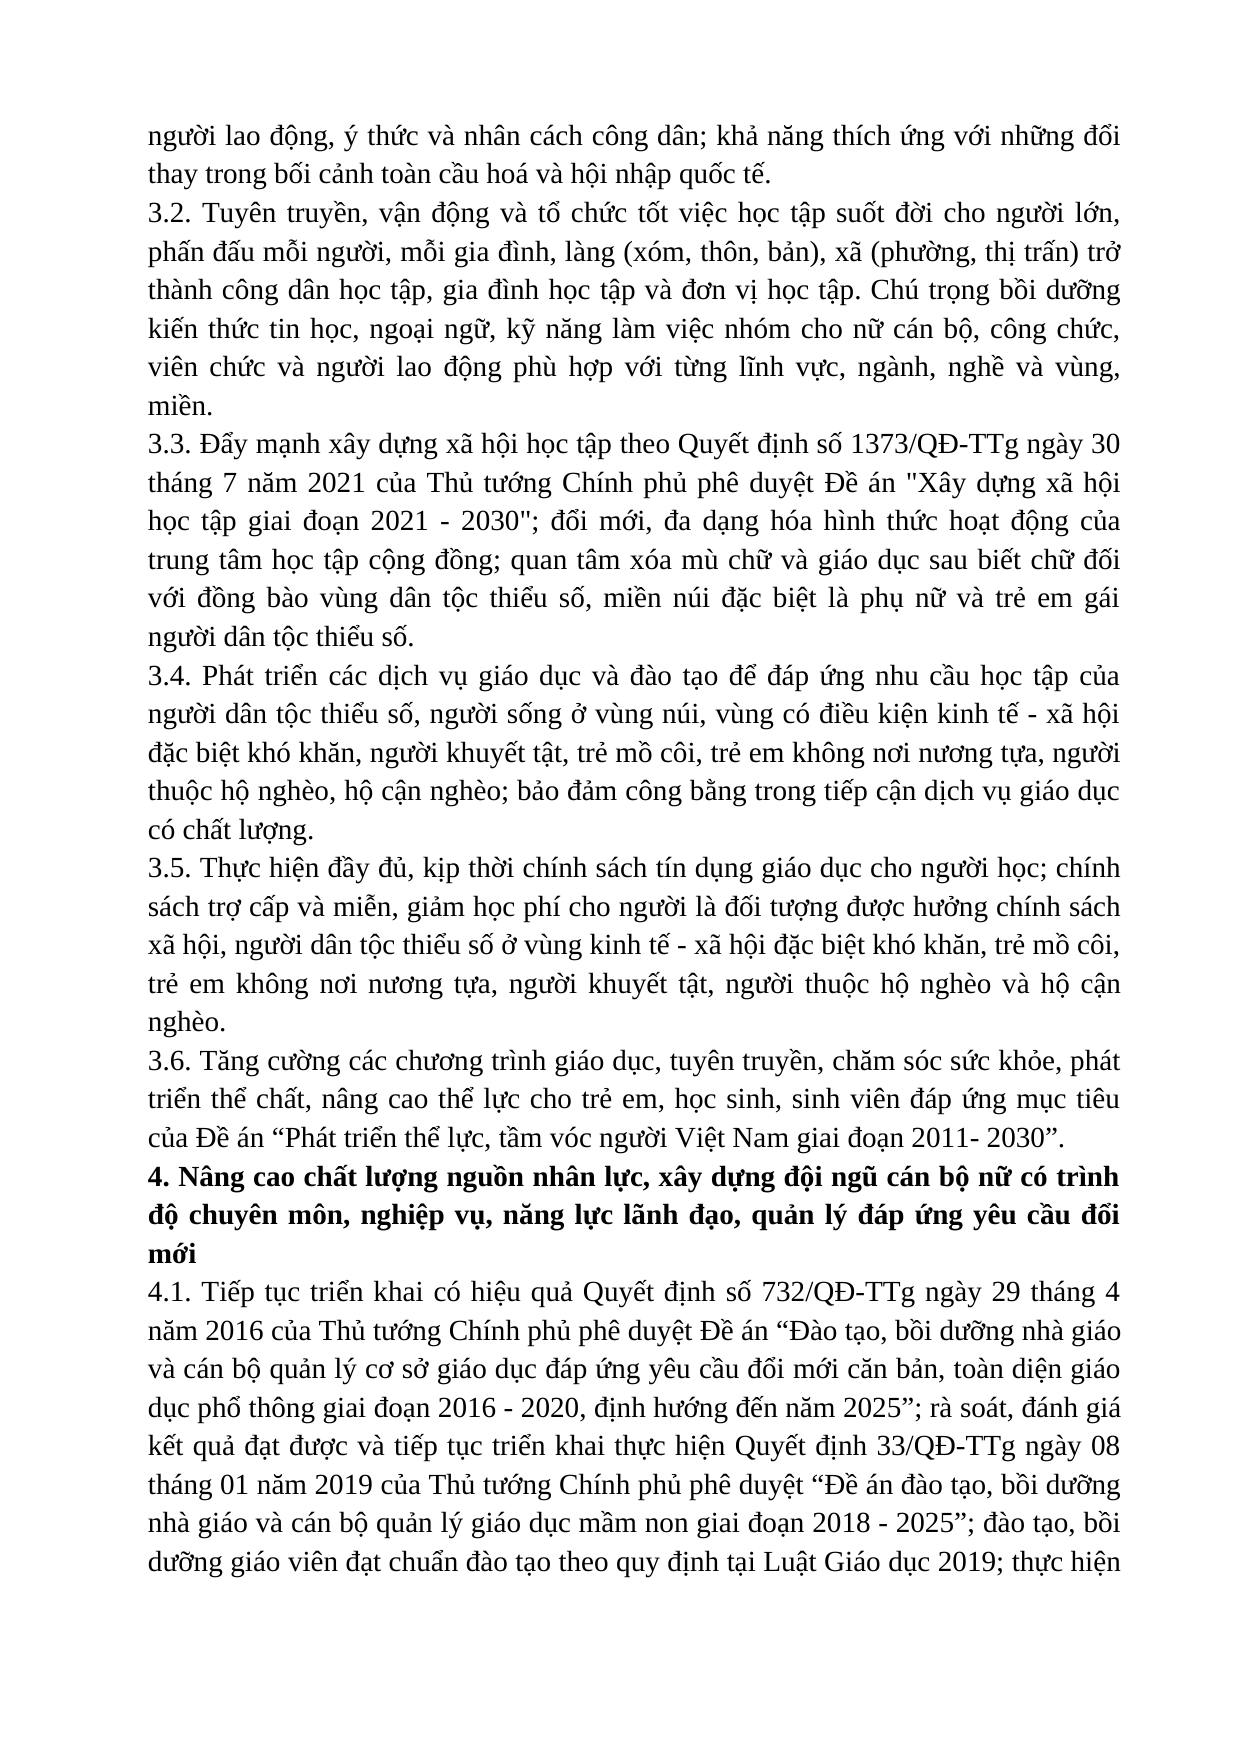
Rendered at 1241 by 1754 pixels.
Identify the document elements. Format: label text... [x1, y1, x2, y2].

text 3.6. Tăng cường các chương trình giáo dục, tuyên truyền, chăm sóc sức khỏe, phát triển thể chất, nâng cao thể lực cho trẻ em, học sinh, sinh viên đáp ứng mục tiêu của Đề án “Phát triển thể lực, tầm vóc người Việt Nam giai đoạn 2011- 2030”. [148, 1043, 1122, 1154]
text 3.4. Phát triển các dịch vụ giáo dục và đào tạo để đáp ứng nhu cầu học tập của người dân tộc thiểu số, người sống ở vùng núi, vùng có điều kiện kinh tế - xã hội đặc biệt khó khăn, người khuyết tật, trẻ mồ côi, trẻ em không nơi nương tựa, người thuộc hộ nghèo, hộ cận nghèo; bảo đảm công bằng trong tiếp cận dịch vụ giáo dục có chất lượng. [148, 658, 1122, 845]
text 3.5. Thực hiện đầy đủ, kịp thời chính sách tín dụng giáo dục cho người học; chính sách trợ cấp và miễn, giảm học phí cho người là đối tượng được hưởng chính sách xã hội, người dân tộc thiểu số ở vùng kinh tế - xã hội đặc biệt khó khăn, trẻ mồ côi, trẻ em không nơi nương tựa, người khuyết tật, người thuộc hộ nghèo và hộ cận nghèo. [148, 850, 1122, 1038]
text 4. Nâng cao chất lượng nguồn nhân lực, xây dựng đội ngũ cán bộ nữ có trình độ chuyên môn, nghiệp vụ, năng lực lãnh đạo, quản lý đáp ứng yêu cầu đổi mới [148, 1159, 1122, 1269]
text 3.3. Đẩy mạnh xây dựng xã hội học tập theo Quyết định số 1373/QĐ-TTg ngày 30 tháng 7 năm 2021 của Thủ tướng Chính phủ phê duyệt Đề án "Xây dựng xã hội học tập giai đoạn 2021 - 2030"; đổi mới, đa dạng hóa hình thức hoạt động của trung tâm học tập cộng đồng; quan tâm xóa mù chữ và giáo dục sau biết chữ đối với đồng bào vùng dân tộc thiểu số, miền núi đặc biệt là phụ nữ và trẻ em gái người dân tộc thiểu số. [148, 426, 1122, 653]
text 3.2. Tuyên truyền, vận động và tổ chức tốt việc học tập suốt đời cho người lớn, phấn đấu mỗi người, mỗi gia đình, làng (xóm, thôn, bản), xã (phường, thị trấn) trở thành công dân học tập, gia đình học tập và đơn vị học tập. Chú trọng bồi dưỡng kiến thức tin học, ngoại ngữ, kỹ năng làm việc nhóm cho nữ cán bộ, công chức, viên chức và người lao động phù hợp với từng lĩnh vực, ngành, nghề và vùng, miền. [148, 195, 1122, 421]
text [148, 1274, 1122, 1578]
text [148, 118, 1122, 190]
